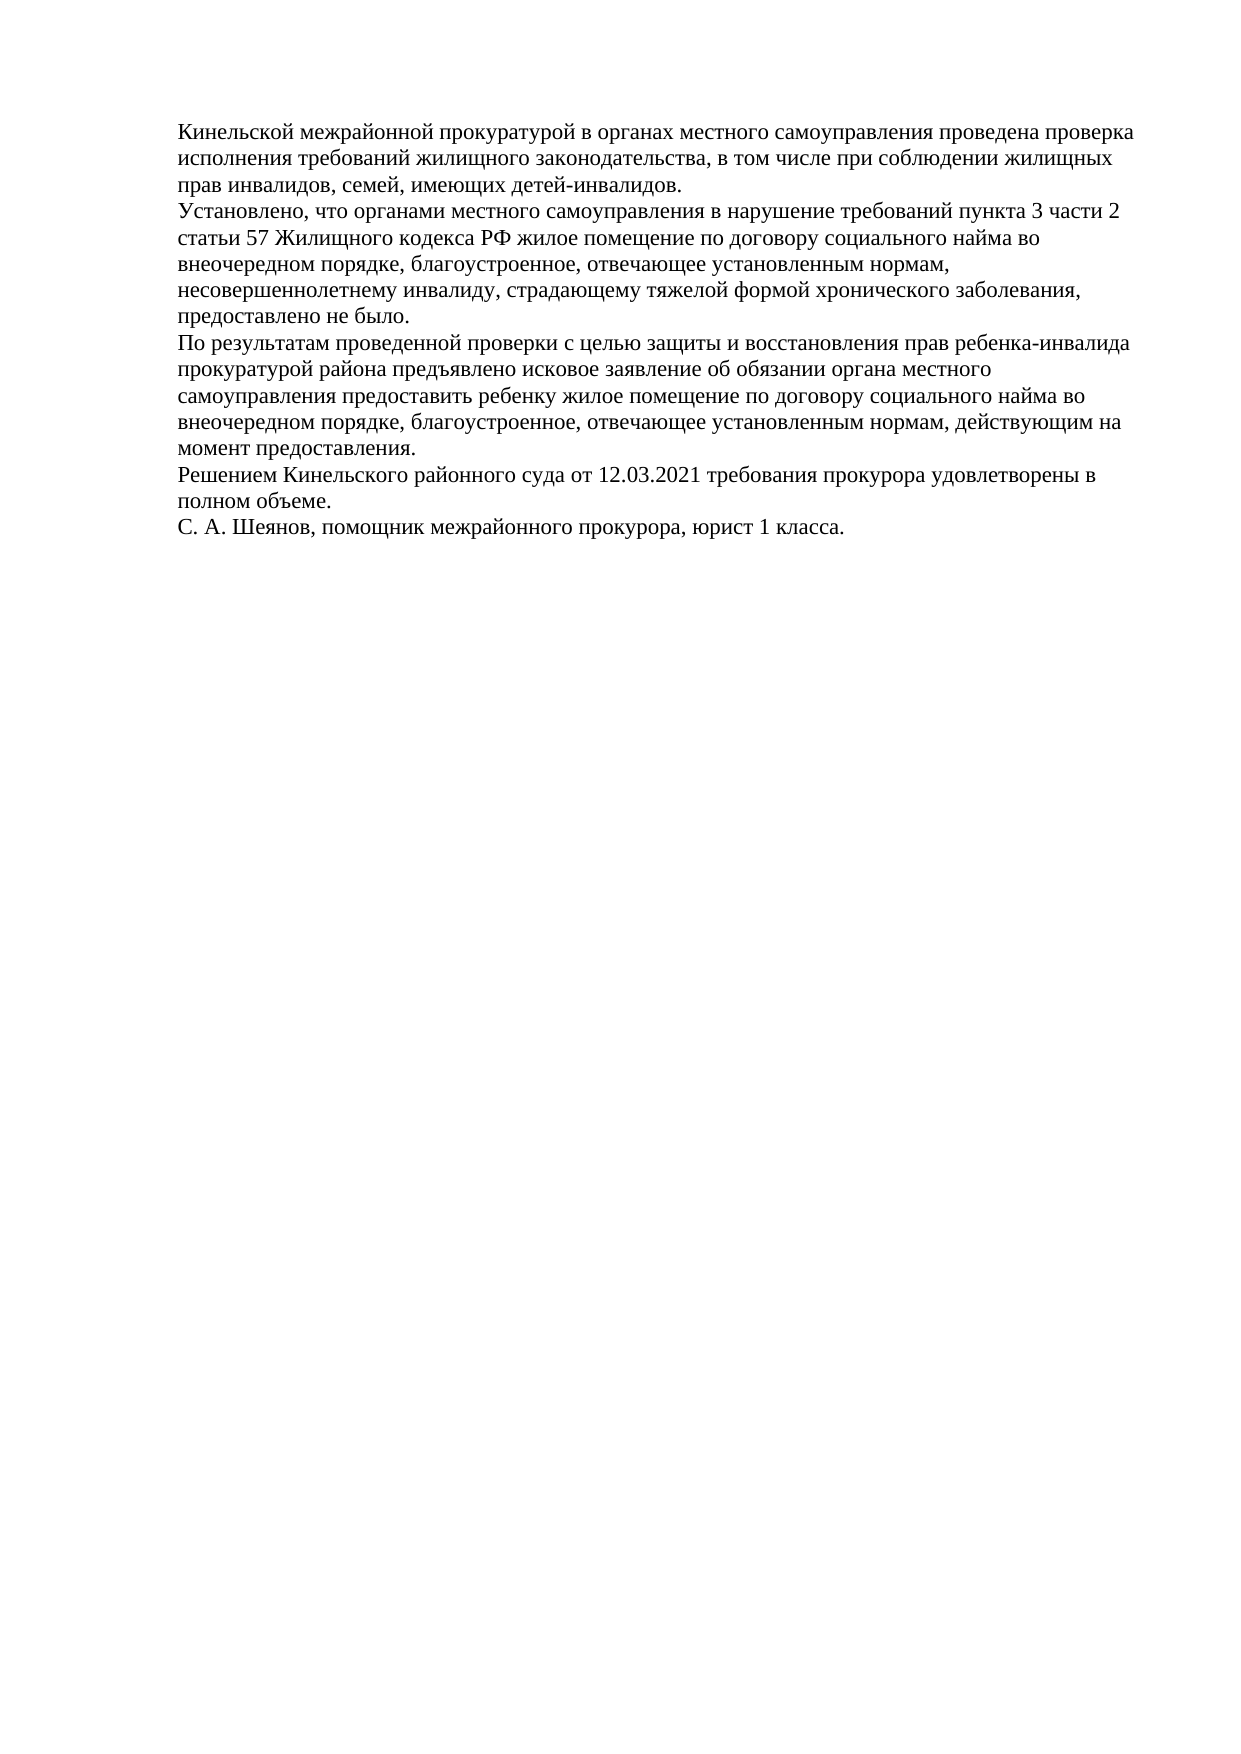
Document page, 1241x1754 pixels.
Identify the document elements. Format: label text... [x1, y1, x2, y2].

text По результатам проведенной проверки с целью защиты и восстановления прав ребенка-инвалида прокуратурой района предъявлено исковое заявление об обязании органа местного самоуправления предоставить ребенку жилое помещение по договору социального найма во внеочередном порядке, благоустроенное, отвечающее установленным нормам, действующим на момент предоставления. [177, 329, 1152, 461]
text Установлено, что органами местного самоуправления в нарушение требований пункта 3 части 2 статьи 57 Жилищного кодекса РФ жилое помещение по договору социального найма во внеочередном порядке, благоустроенное, отвечающее установленным нормам, несовершеннолетнему инвалиду, страдающему тяжелой формой хронического заболевания, предоставлено не было. [177, 197, 1152, 329]
text С. А. Шеянов, помощник межрайонного прокурора, юрист 1 класса. [177, 513, 1152, 540]
text Кинельской межрайонной прокуратурой в органах местного самоуправления проведена проверка исполнения требований жилищного законодательства, в том числе при соблюдении жилищных прав инвалидов, семей, имеющих детей-инвалидов. [177, 118, 1152, 197]
text Решением Кинельского районного суда от 12.03.2021 требования прокурора удовлетворены в полном объеме. [177, 461, 1152, 513]
